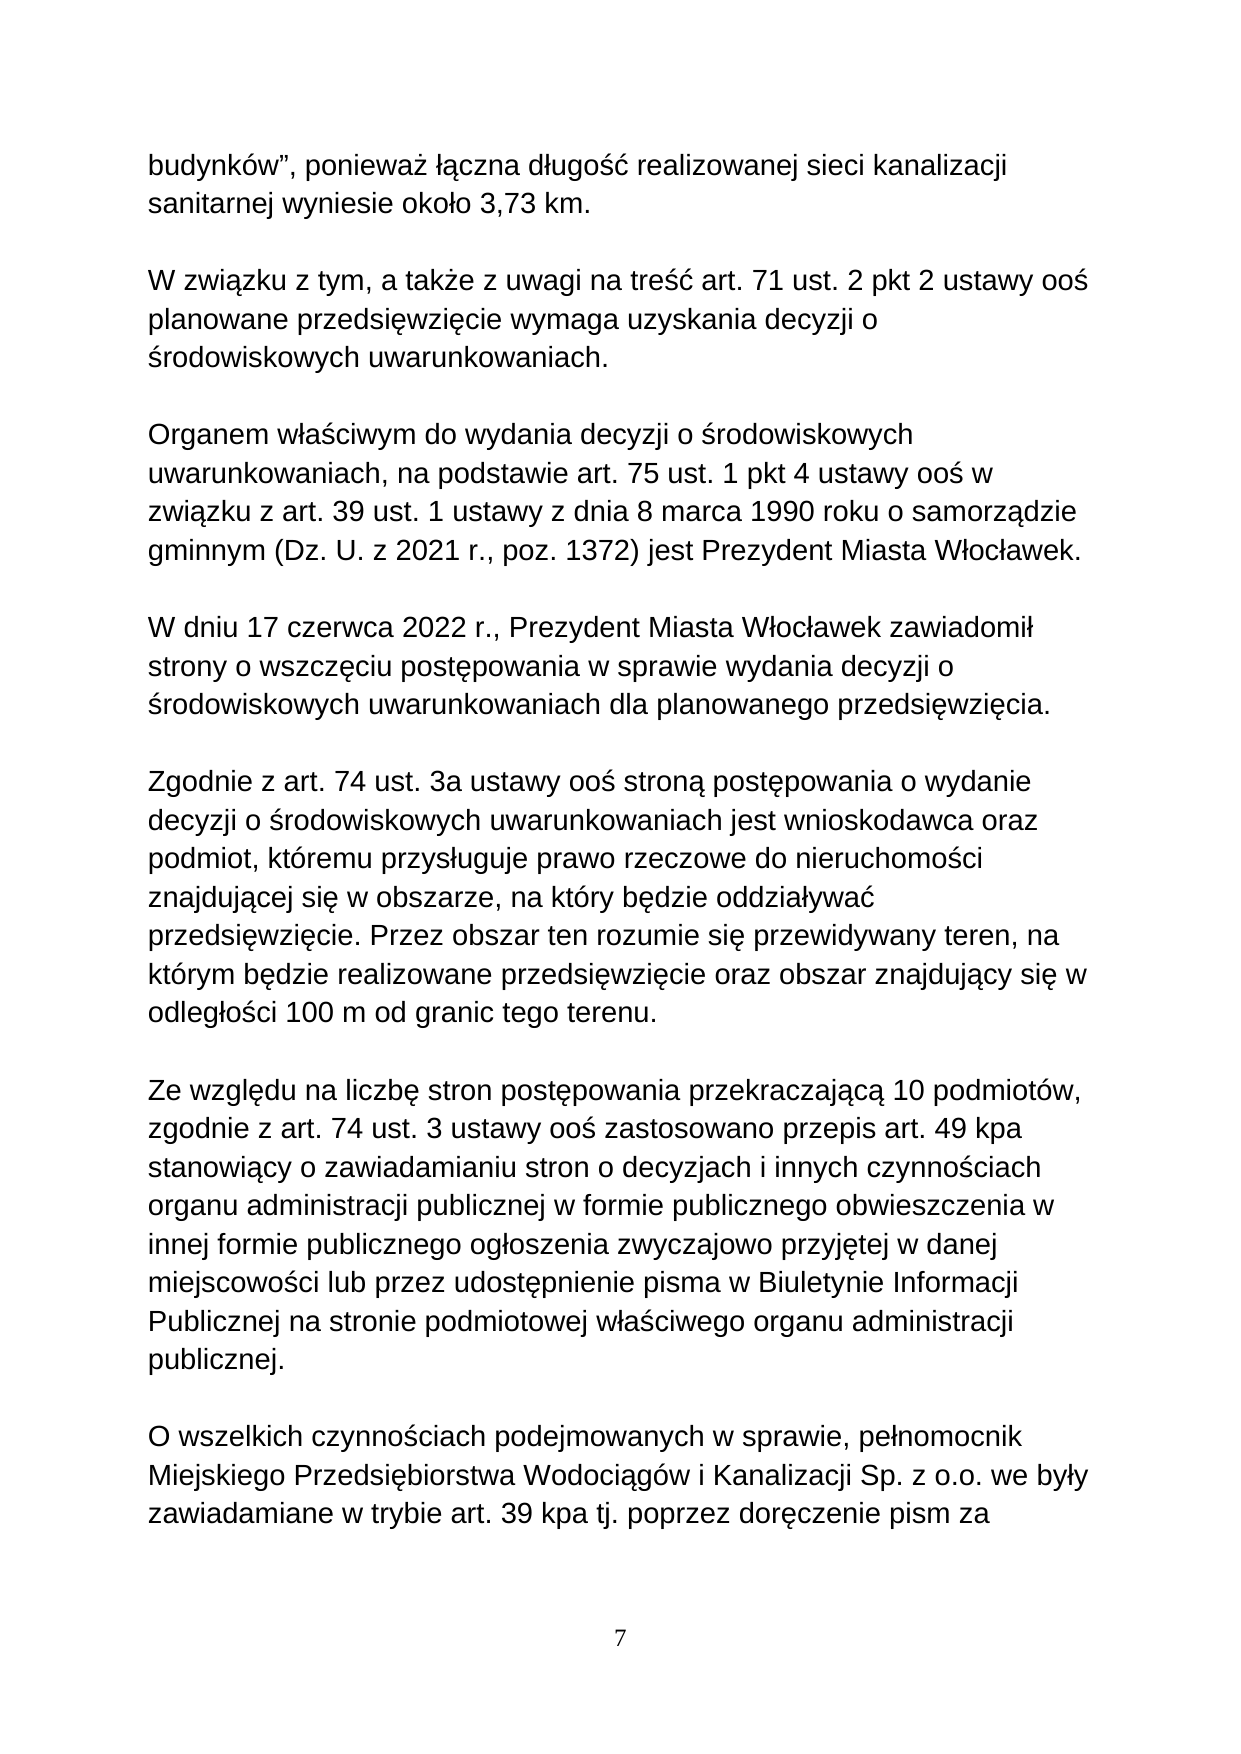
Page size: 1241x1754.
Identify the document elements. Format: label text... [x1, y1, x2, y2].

text W dniu 17 czerwca 2022 r., Prezydent Miasta Włocławek zawiadomił strony o wszczęciu postępowania w sprawie wydania decyzji o środowiskowych uwarunkowaniach dla planowanego przedsięwzięcia. [148, 610, 1093, 721]
text Zgodnie z art. 74 ust. 3a ustawy ooś stroną postępowania o wydanie decyzji o środowiskowych uwarunkowaniach jest wnioskodawca oraz podmiot, któremu przysługuje prawo rzeczowe do nieruchomości znajdującej się w obszarze, na który będzie oddziaływać przedsięwzięcie. Przez obszar ten rozumie się przewidywany teren, na którym będzie realizowane przedsięwzięcie oraz obszar znajdujący się w odległości 100 m od granic tego terenu. [148, 764, 1093, 1029]
text Organem właściwym do wydania decyzji o środowiskowych uwarunkowaniach, na podstawie art. 75 ust. 1 pkt 4 ustawy ooś w związku z art. 39 ust. 1 ustawy z dnia 8 marca 1990 roku o samorządzie gminnym (Dz. U. z 2021 r., poz. 1372) jest Prezydent Miasta Włocławek. [148, 417, 1093, 567]
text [148, 1419, 1093, 1530]
text Ze względu na liczbę stron postępowania przekraczającą 10 podmiotów, zgodnie z art. 74 ust. 3 ustawy ooś zastosowano przepis art. 49 kpa stanowiący o zawiadamianiu stron o decyzjach i innych czynnościach organu administracji publicznej w formie publicznego obwieszczenia w innej formie publicznego ogłoszenia zwyczajowo przyjętej w danej miejscowości lub przez udostępnienie pisma w Biuletynie Informacji Publicznej na stronie podmiotowej właściwego organu administracji publicznej. [148, 1073, 1093, 1376]
text W związku z tym, a także z uwagi na treść art. 71 ust. 2 pkt 2 ustawy ooś planowane przedsięwzięcie wymaga uzyskania decyzji o środowiskowych uwarunkowaniach. [148, 263, 1093, 374]
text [148, 148, 1093, 220]
